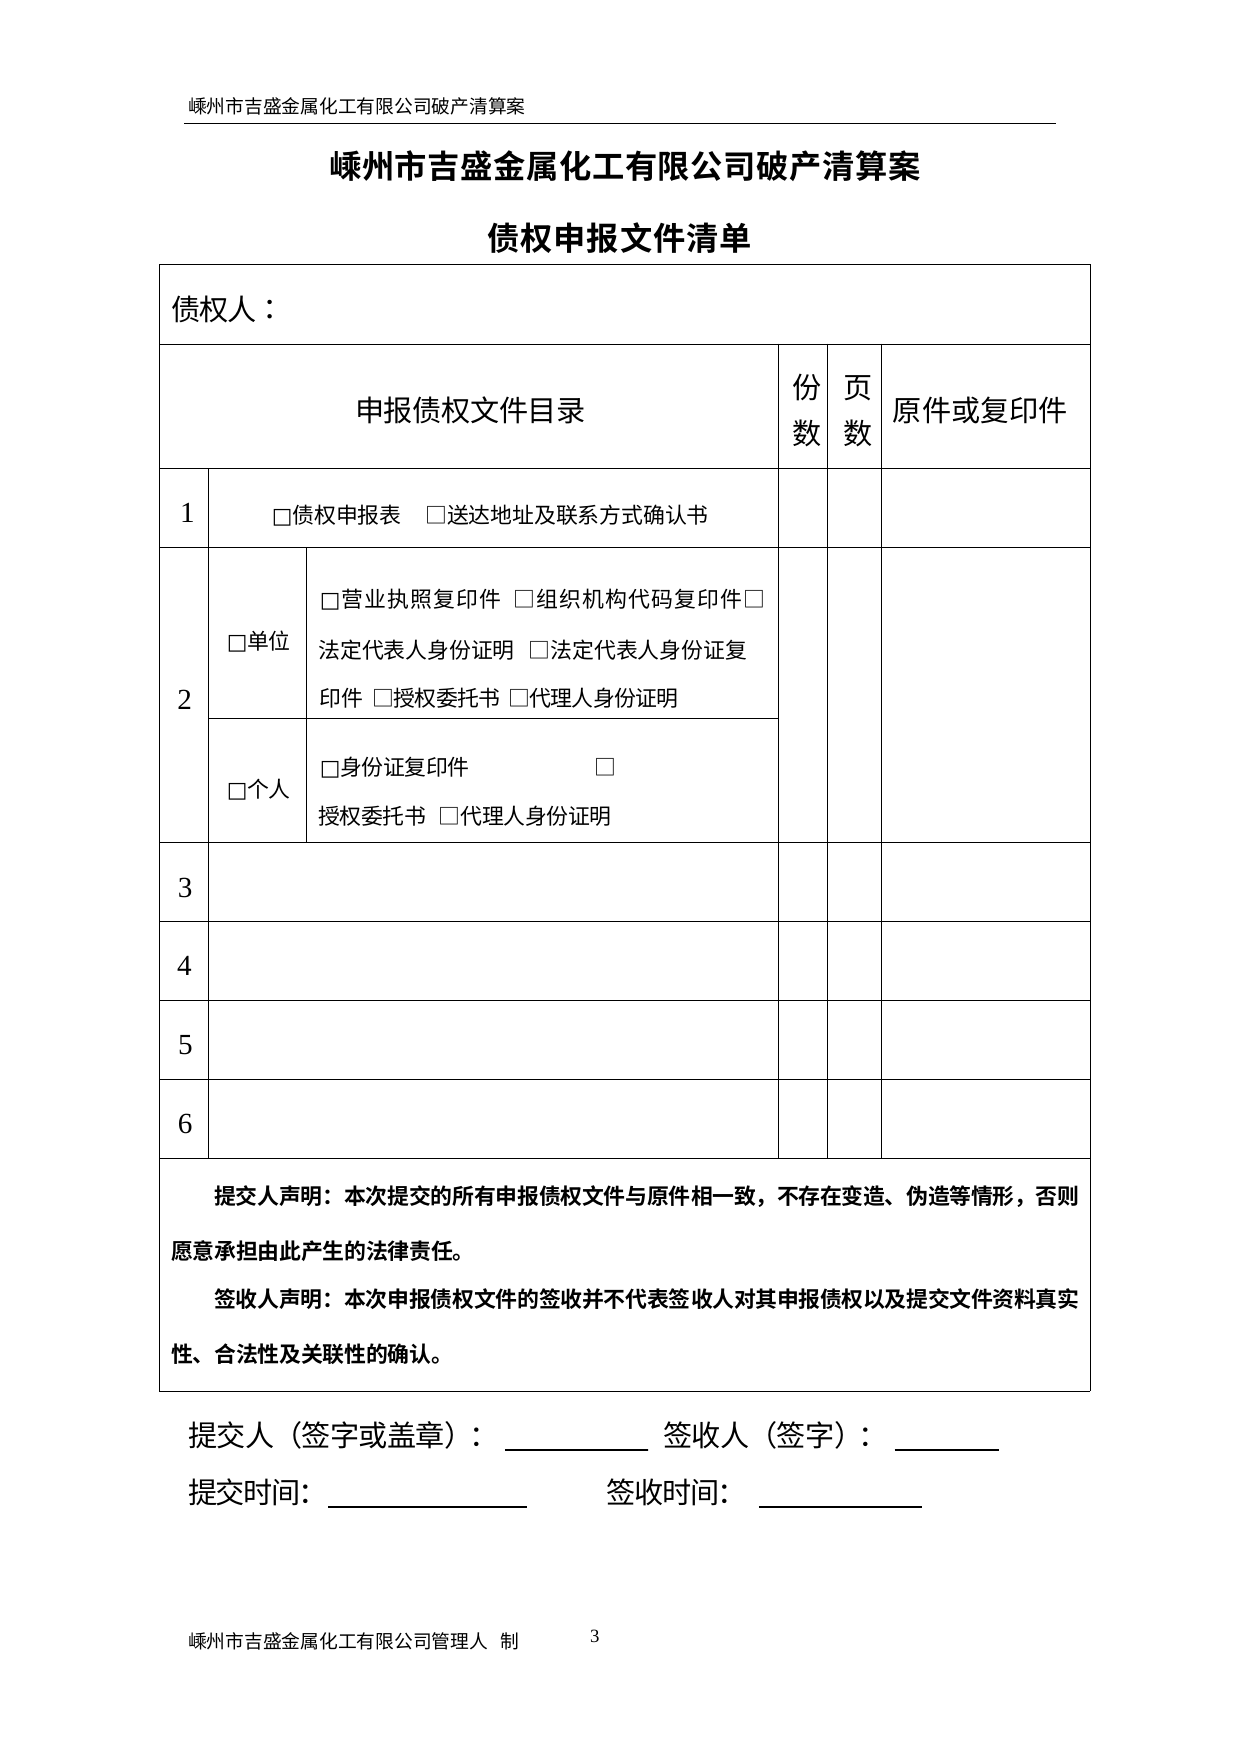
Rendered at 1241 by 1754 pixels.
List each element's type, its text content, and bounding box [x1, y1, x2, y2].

table_cell [828, 843, 881, 921]
table_cell 提交人声明：本次提交的所有申报债权文件与原件相一致，不存在变造、伪造等情形，否则 愿意承担由此产生的法律责任。 签收人声明：本次申报债权文件的签收并不代表签收人对其申报债权以及提交文件资料真实 性、合法性及关联性的确认。 [160, 1159, 1090, 1391]
table_cell [209, 843, 778, 921]
table_cell □个人 [209, 719, 306, 842]
table_cell [882, 1001, 1090, 1079]
table_cell [209, 922, 778, 1000]
table_cell □单位 [209, 548, 306, 718]
table_cell 2 [160, 548, 208, 842]
table_cell □营业执照复印件 □组织机构代码复印件□ 法定代表人身份证明 □法定代表人身份证复 印件 □授权委托书 □代理人身份证明 [307, 548, 778, 718]
table_cell [882, 843, 1090, 921]
table_cell 6 [160, 1080, 208, 1158]
table_cell [828, 1080, 881, 1158]
table_cell 1 [160, 469, 208, 547]
table_cell [779, 469, 827, 547]
table_cell [779, 1001, 827, 1079]
table_cell 份 数 [779, 345, 827, 468]
text 嵊州市吉盛金属化工有限公司破产清算案 [159, 160, 1091, 222]
table_cell [828, 469, 881, 547]
table_header 债权人： [160, 265, 1090, 343]
table_cell [779, 548, 827, 842]
table_cell [828, 1001, 881, 1079]
table_cell 4 [160, 922, 208, 1000]
table_cell [779, 843, 827, 921]
table_cell [882, 922, 1090, 1000]
text 提交人（签字或盖章）： 签收人（签字）： [188, 1420, 1091, 1453]
table_cell □债权申报表 □送达地址及联系方式确认书 [209, 469, 778, 547]
table_cell □身份证复印件 □ 授权委托书 □代理人身份证明 [307, 719, 778, 842]
table_cell [882, 469, 1090, 547]
table_cell [779, 1080, 827, 1158]
text 提交时间： 签收时间： [188, 1476, 1091, 1510]
table_cell 原件或复印件 [882, 345, 1090, 468]
table_cell [779, 922, 827, 1000]
table_cell [828, 548, 881, 842]
table_cell [209, 1080, 778, 1158]
table_cell [209, 1001, 778, 1079]
table_cell 页 数 [828, 345, 881, 468]
table_cell [828, 922, 881, 1000]
table_cell [882, 1080, 1090, 1158]
table_cell 3 [160, 843, 208, 921]
table_cell 申报债权文件目录 [160, 345, 778, 468]
table_cell [882, 548, 1090, 842]
text 债权申报文件清单 [487, 222, 1091, 257]
table_cell 5 [160, 1001, 208, 1079]
